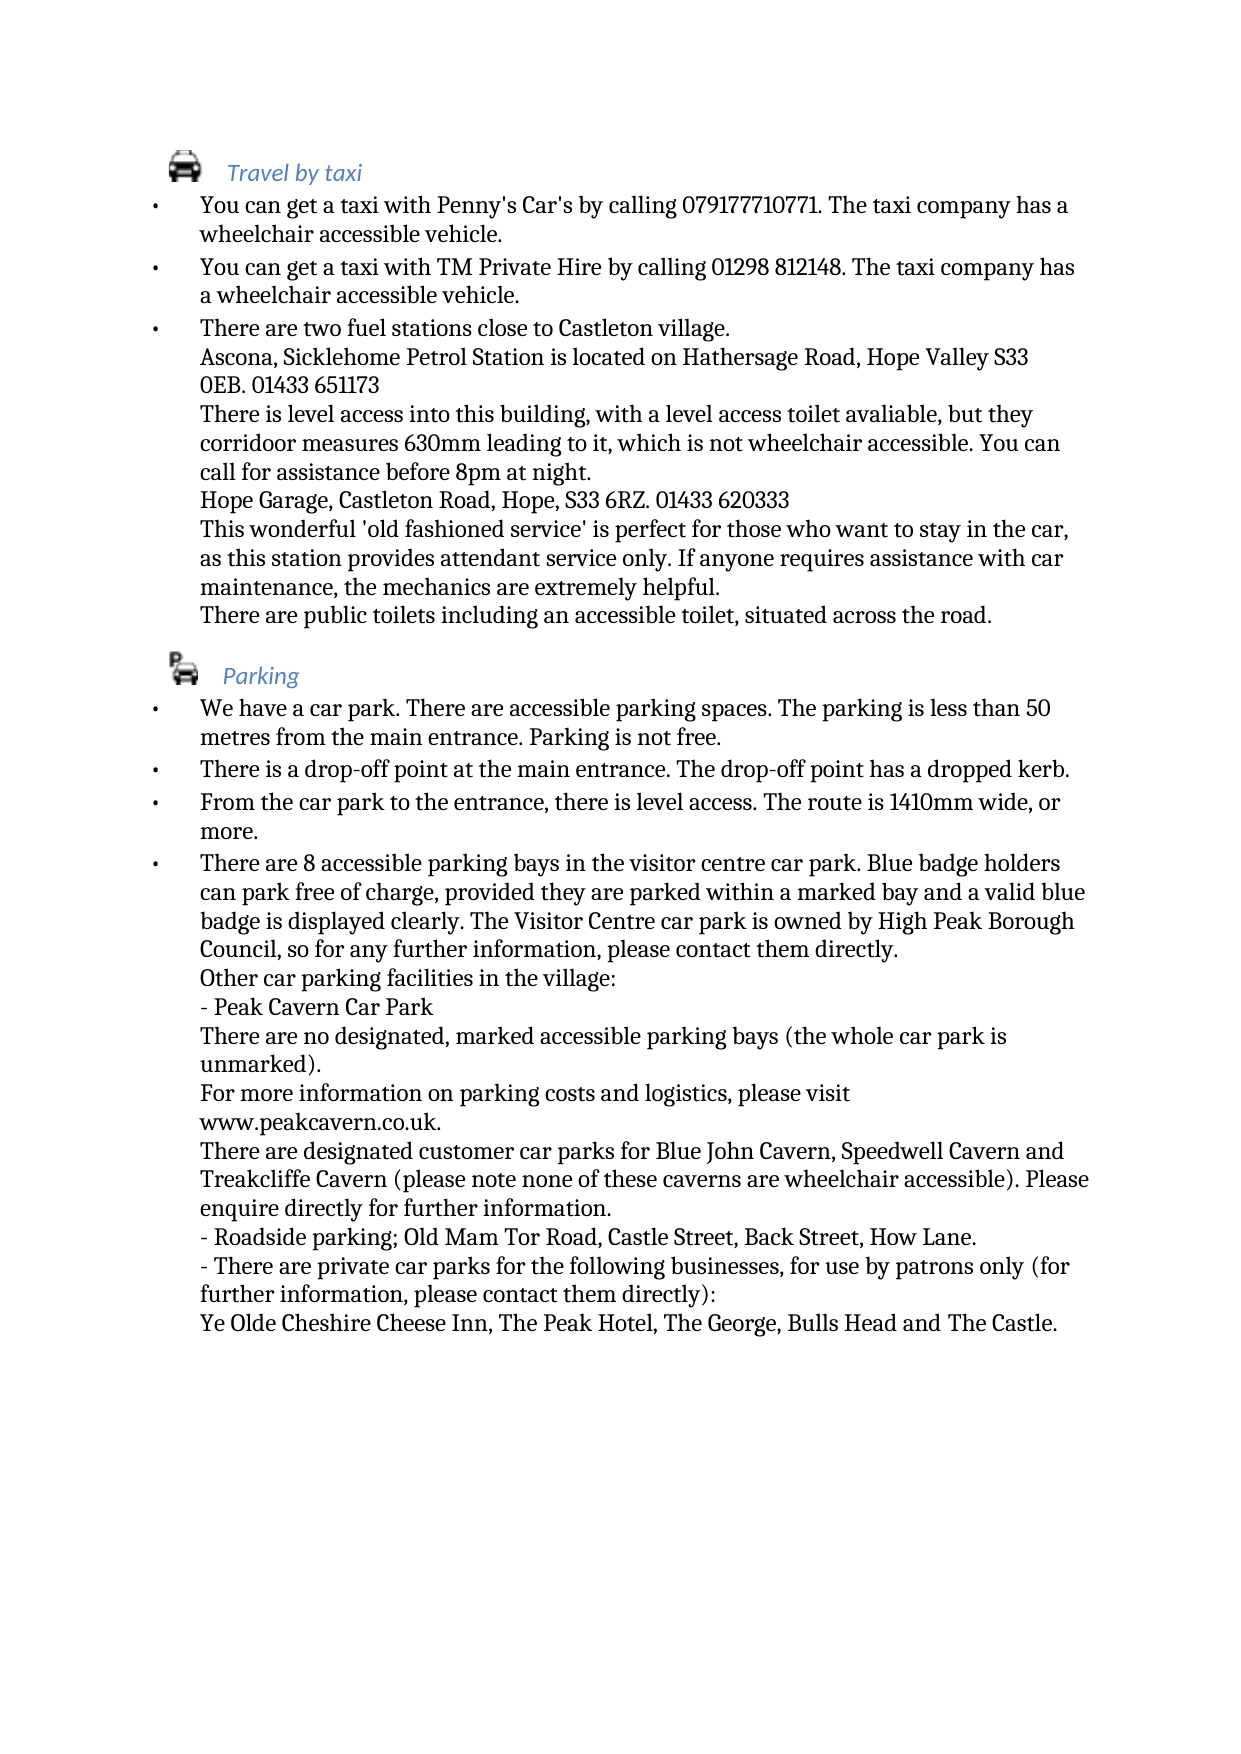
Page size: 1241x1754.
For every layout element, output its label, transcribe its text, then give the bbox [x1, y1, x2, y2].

subtitle Travel by taxi [150, 150, 1090, 187]
list There are 8 accessible parking bays in the visitor centre car park. Blue badge holders can park free of charge, provided they are parked within a marked bay and a valid blue badge is displayed clearly. The Visitor Centre car park is owned by High Peak Borough Council, so for any further information, please contact them directly. Other car parking facilities in the village: - Peak Cavern Car Park There are no designated, marked accessible parking bays (the whole car park is unmarked). For more information on parking costs and logistics, please visit www.peakcavern.co.uk. There are designated customer car parks for Blue John Cavern, Speedwell Cavern and Treakcliffe Cavern (please note none of these caverns are wheelchair accessible). Please enquire directly for further information. - Roadside parking; Old Mam Tor Road, Castle Street, Back Street, How Lane. - There are private car parks for the following businesses, for use by patrons only (for further information, please contact them directly): Ye Olde Cheshire Cheese Inn, The Peak Hotel, The George, Bulls Head and The Castle. [150, 849, 1090, 1395]
list You can get a taxi with TM Private Hire by calling 01298 812148. The taxi company has a wheelchair accessible vehicle. [150, 252, 1090, 310]
list There are two fuel stations close to Castleton village. Ascona, Sicklehome Petrol Station is located on Hathersage Road, Hope Valley S33 0EB. 01433 651173 There is level access into this building, with a level access toilet avaliable, but they corridoor measures 630mm leading to it, which is not wheelchair accessible. You can call for assistance before 8pm at night. Hope Garage, Castleton Road, Hope, S33 6RZ. 01433 620333 This wonderful 'old fashioned service' is perfect for those who want to stay in the car, as this station provides attendant service only. If anyone requires assistance with car maintenance, the mechanics are extremely helpful. There are public toilets including an accessible toilet, situated across the road. [150, 314, 1090, 630]
list There is a drop-off point at the main entrance. The drop-off point has a dropped kerb. [150, 755, 1090, 784]
subtitle Parking [150, 651, 1090, 690]
picture [168, 650, 198, 685]
picture [168, 150, 203, 182]
list From the car park to the entrance, there is level access. The route is 1410mm wide, or more. [150, 788, 1090, 845]
list You can get a taxi with Penny's Car's by calling 079177710771. The taxi company has a wheelchair accessible vehicle. [150, 191, 1090, 249]
list We have a car park. There are accessible parking spaces. The parking is less than 50 metres from the main entrance. Parking is not free. [150, 694, 1090, 752]
